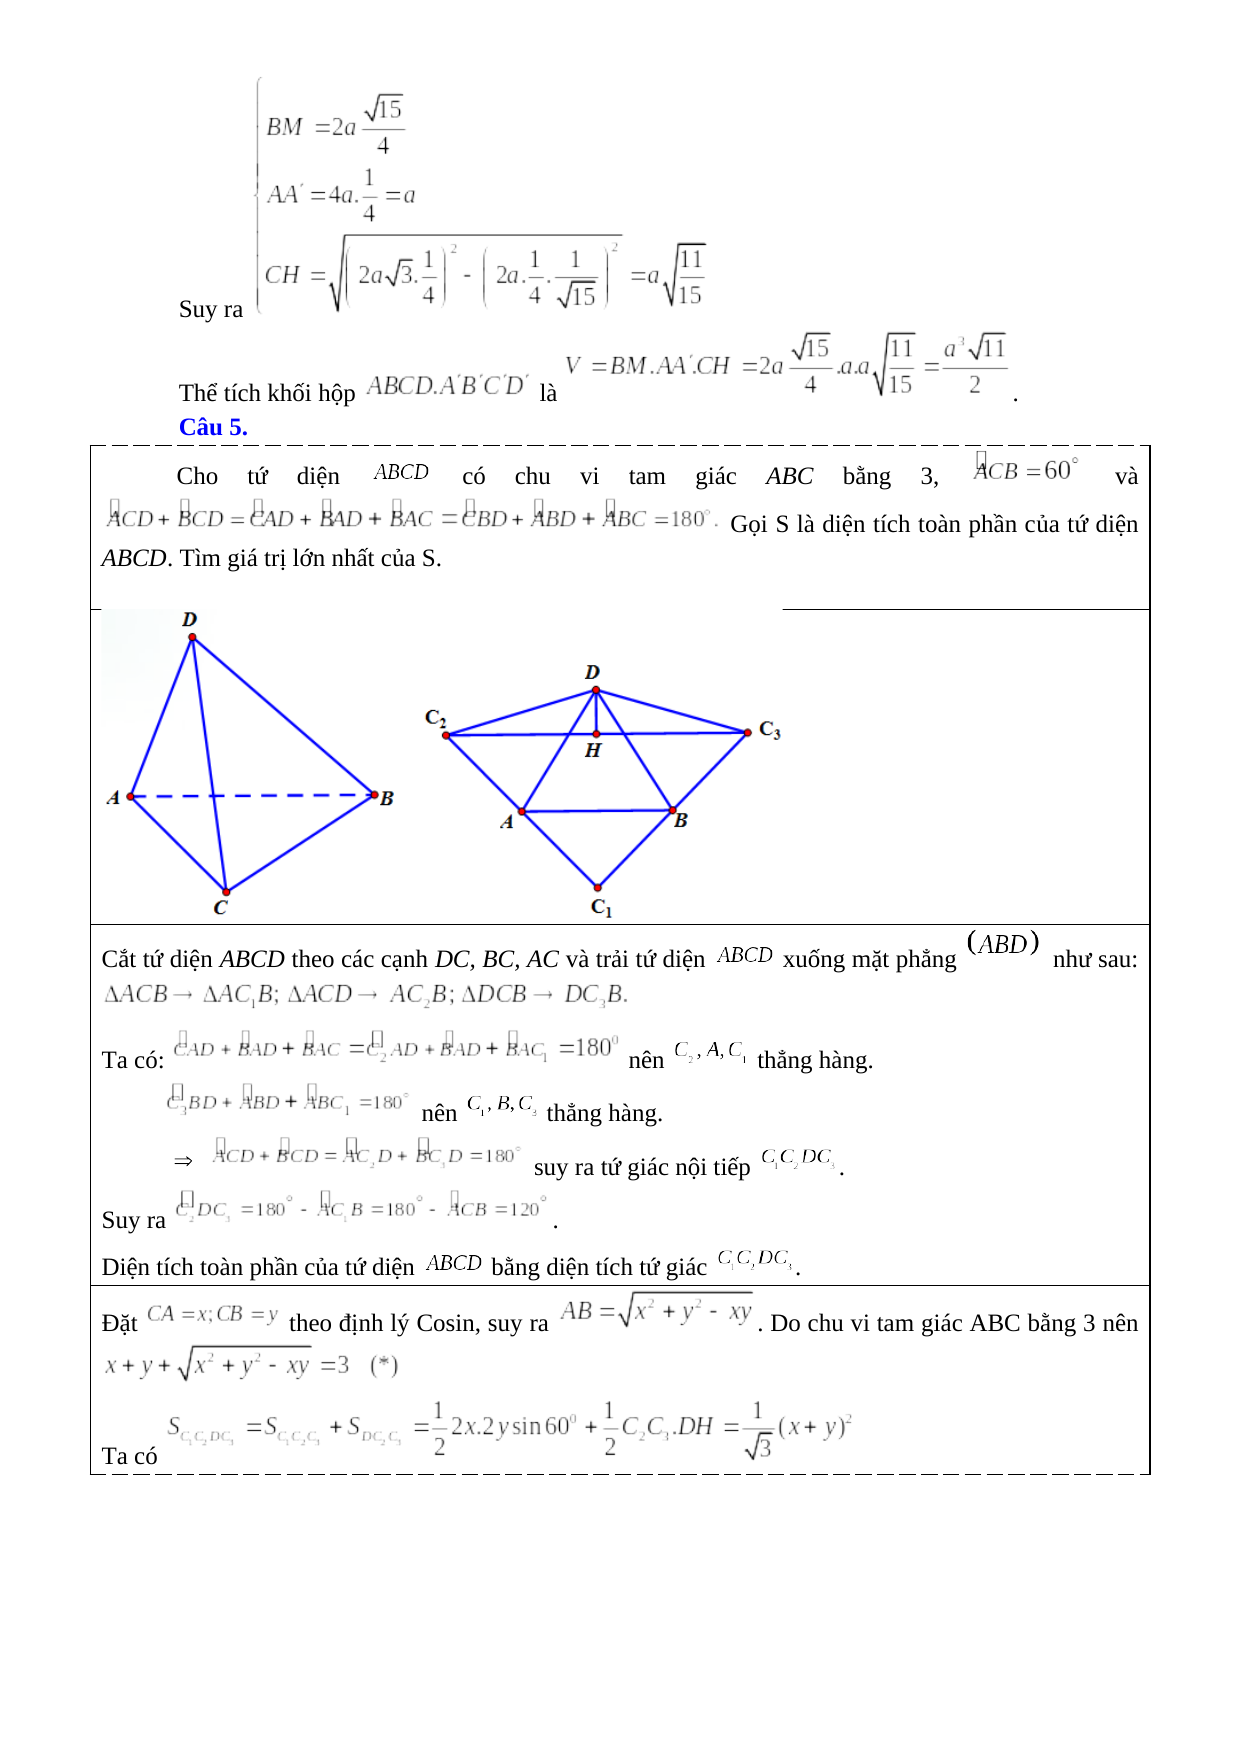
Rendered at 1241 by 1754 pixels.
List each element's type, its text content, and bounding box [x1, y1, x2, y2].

table_cell Đặt theo định lý Cosin, suy ra . Do chu vi tam giác ABC bằng 3 nên Ta có [91, 1286, 1149, 1474]
text Suy ra [178, 75, 1165, 323]
table_header Cho tứ diện có chu vi tam giác ABC bằng 3, và Gọi S là diện tích toàn phần của tứ diện ABCD. Tìm giá trị lớn nhất của S. [91, 445, 1149, 609]
text Câu 5. [178, 412, 1165, 440]
table_cell [91, 610, 1149, 924]
table_cell Cắt tứ diện ABCD theo các cạnh DC, BC, AC và trải tứ diện xuống mặt phẳng như sau: Ta có: nên thẳng hàng. nên thẳng hàng. suy ra tứ giác nội tiếp . Suy ra . Diện tích toàn phần của tứ diện bằng diện tích tứ giác . [91, 925, 1149, 1285]
picture [101, 609, 783, 920]
text Thể tích khối hộp là . [178, 327, 1165, 406]
